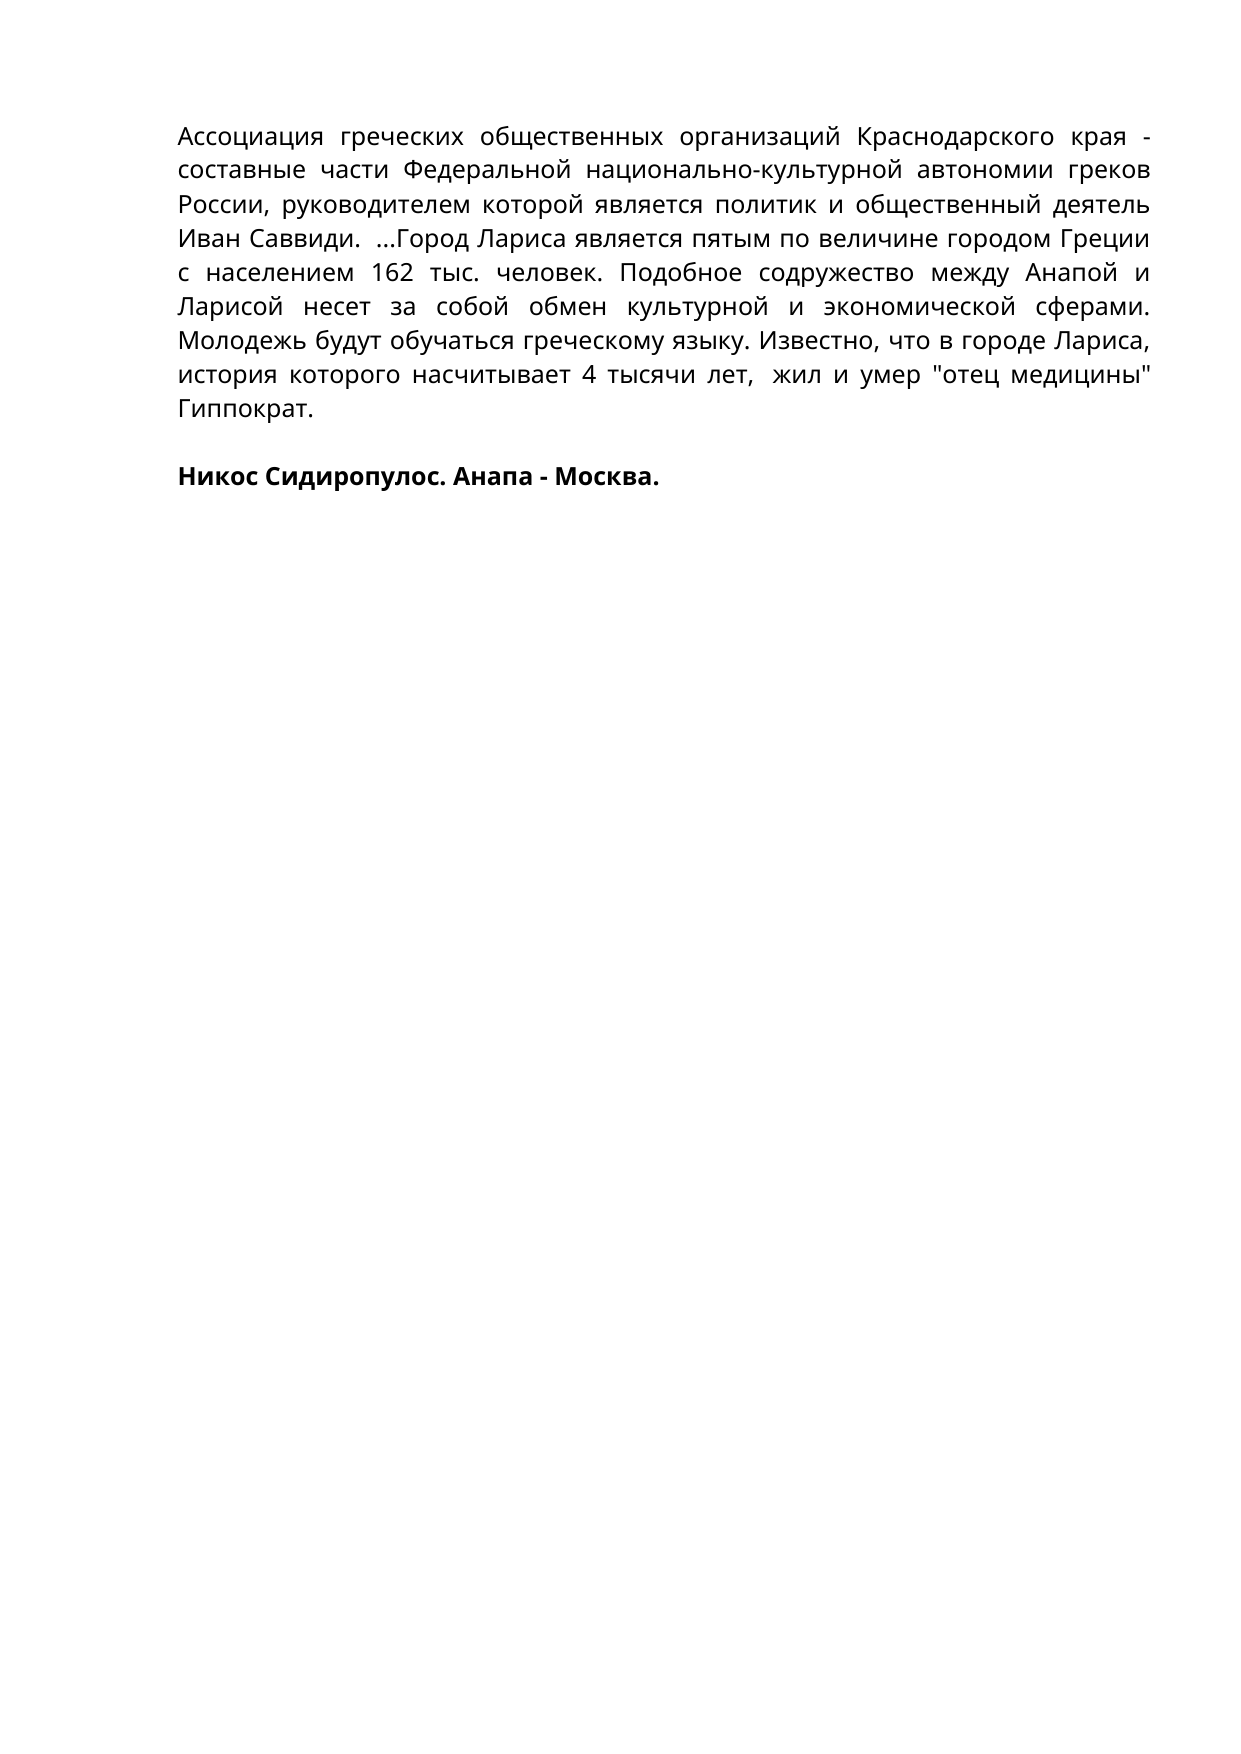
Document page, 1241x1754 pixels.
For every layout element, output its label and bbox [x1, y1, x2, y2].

text [177, 118, 1152, 493]
